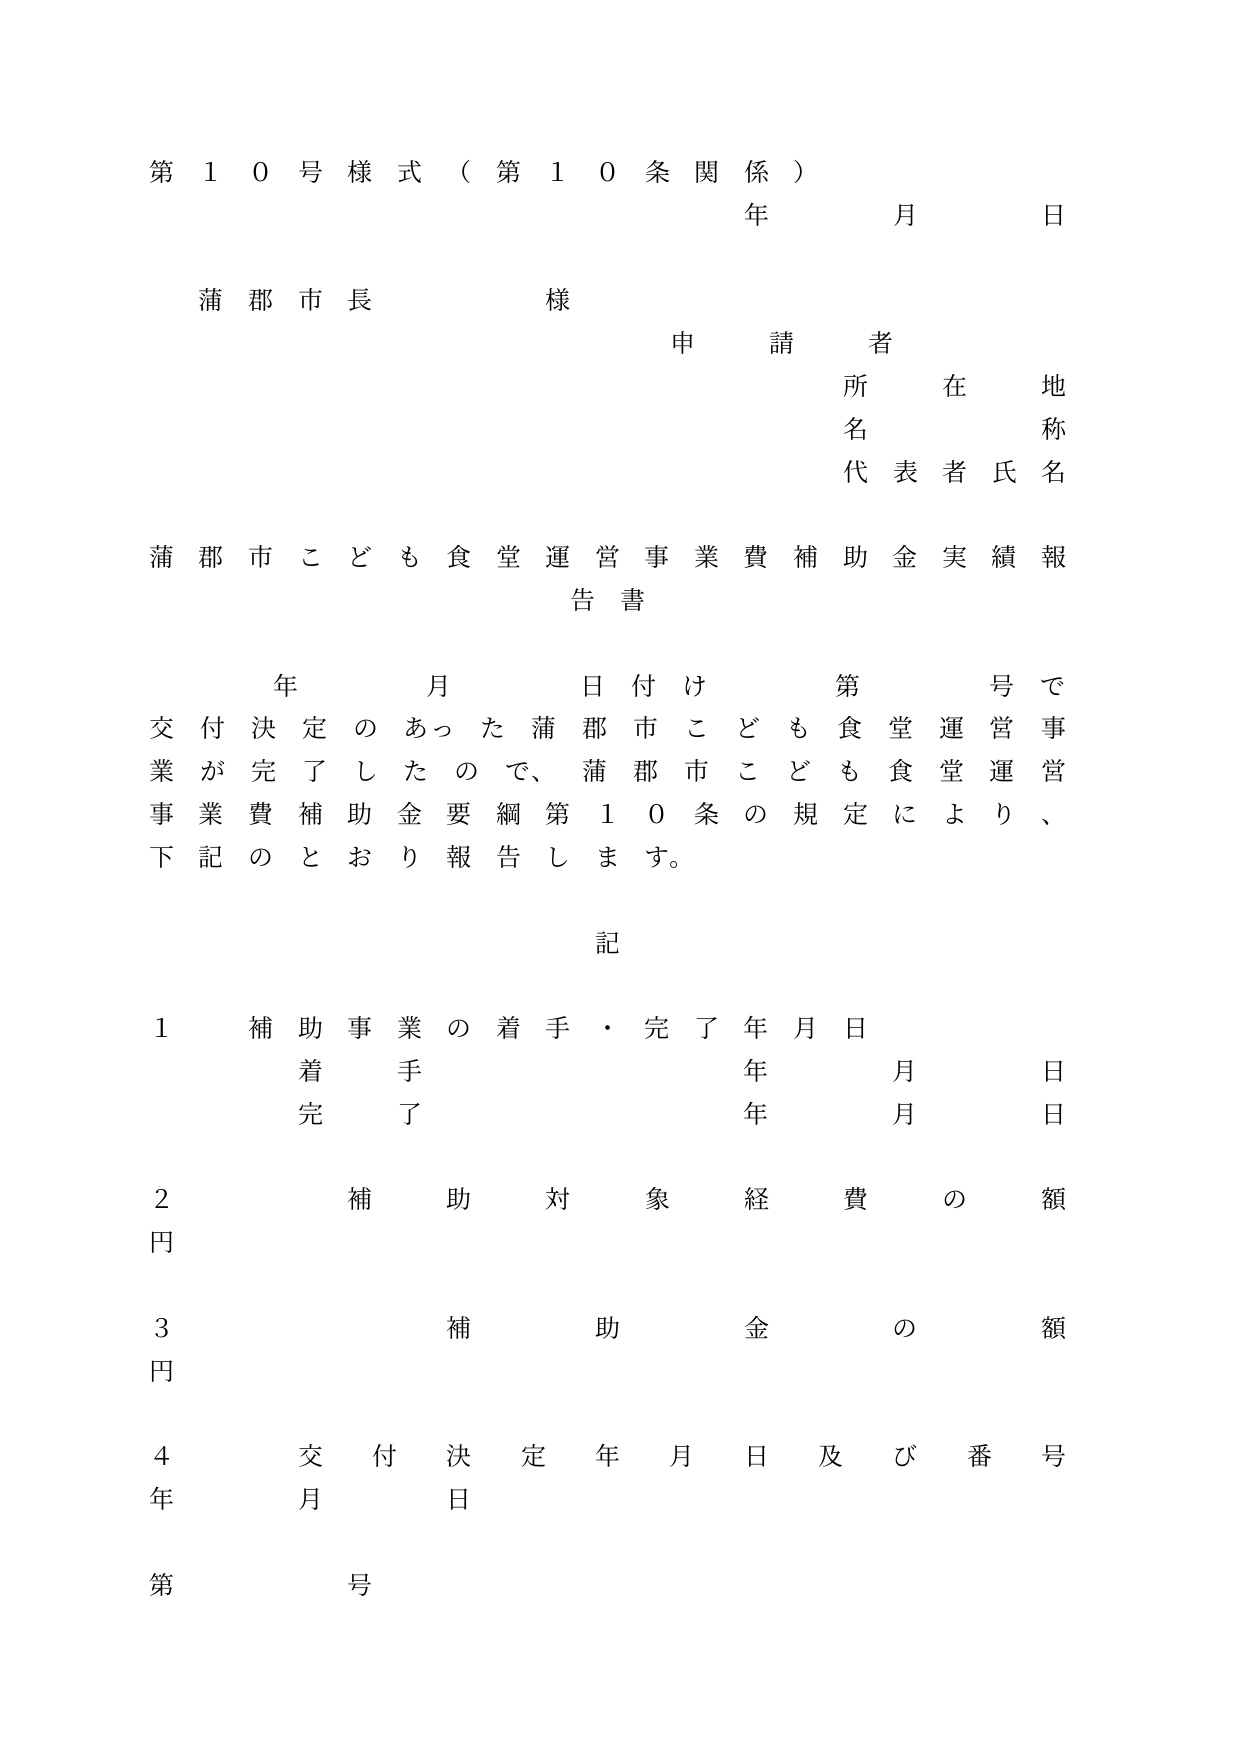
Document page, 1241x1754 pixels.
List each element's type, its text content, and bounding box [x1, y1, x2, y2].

text 申 請 者 [149, 320, 1091, 363]
text 着 手 年 月 日 [149, 1048, 1091, 1091]
text 年 月 日 [149, 192, 1091, 235]
text 完 了 年 月 日 [149, 1091, 1091, 1134]
text 第 号 [149, 1519, 1091, 1605]
subtitle 記 [149, 920, 1091, 963]
text 代表者氏名 [149, 449, 1091, 492]
text ３ 補助金の額 円 [149, 1305, 1091, 1391]
text ２ 補助対象経費の額 円 [149, 1177, 1091, 1262]
text 蒲郡市長 様 [149, 278, 1091, 320]
text 名 称 [149, 406, 1091, 449]
text 所 在 地 [149, 363, 1091, 406]
text ４ 交付決定年月日及び番号 年 月 日 [149, 1433, 1091, 1519]
text 蒲郡市こども食堂運営事業費補助金実績報告書 [149, 534, 1091, 620]
text 年 月 日付け 第 号で交付決定のあった蒲郡市こども食堂運営事業が完了したので、蒲郡市こども食堂運営事業費補助金要綱第１０条の規定により、下記のとおり報告します。 [149, 663, 1091, 877]
text １ 補助事業の着手・完了年月日 [149, 1005, 1091, 1048]
text 第１０号様式（第１０条関係） [149, 149, 1091, 192]
